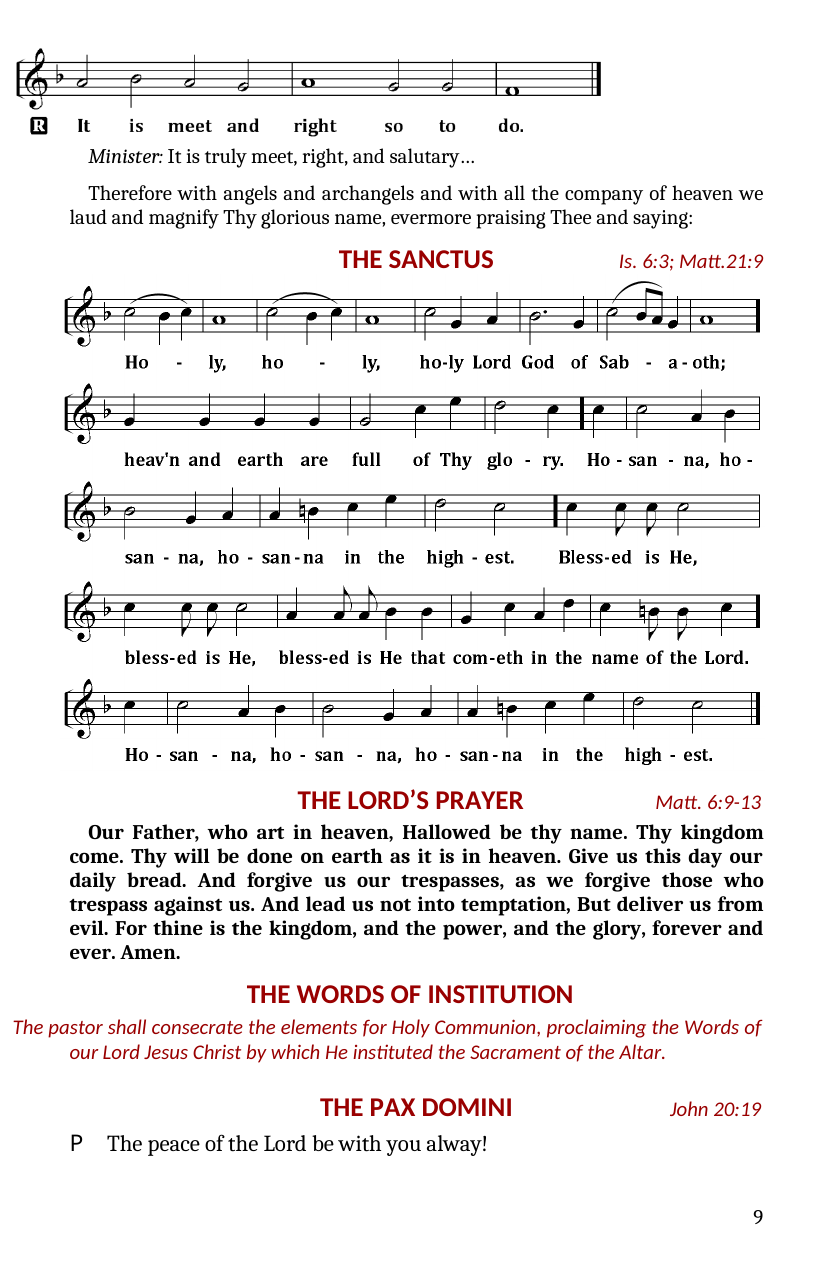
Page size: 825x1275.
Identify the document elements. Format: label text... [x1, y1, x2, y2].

text THE SANCTUS Is. 6:3; Matt.21:9 [60, 242, 765, 274]
text Therefore with angels and archangels and with all the company of heaven we laud and magnify Thy glorious name, evermore praising Thee and saying: [69, 181, 765, 229]
picture [12, 45, 686, 145]
text THE WORDS OF INSTITUTION [60, 977, 765, 1010]
text THE PAX DOMINI John 20:19 [60, 1090, 765, 1123]
text P The peace of the Lord be with you alway! [69, 1127, 765, 1158]
text Minister: It is truly meet, right, and salutary… [69, 145, 765, 169]
text THE LORD’S PRAYER Matt. 6:9-13 [60, 783, 765, 817]
text Our Father, who art in heaven, Hallowed be thy name. Thy kingdom come. Thy will be done on earth as it is in heaven. Give us this day our daily bread. And forgive us our trespasses, as we forgive those who trespass against us. And lead us not into temptation, But deliver us from evil. For thine is the kingdom, and the power, and the glory, forever and ever. Amen. [69, 821, 765, 964]
text The pastor shall consecrate the elements for Holy Communion, proclaiming the Words of our Lord Jesus Christ by which He instituted the Sacrament of the Altar. [12, 1014, 765, 1065]
picture [60, 274, 765, 771]
